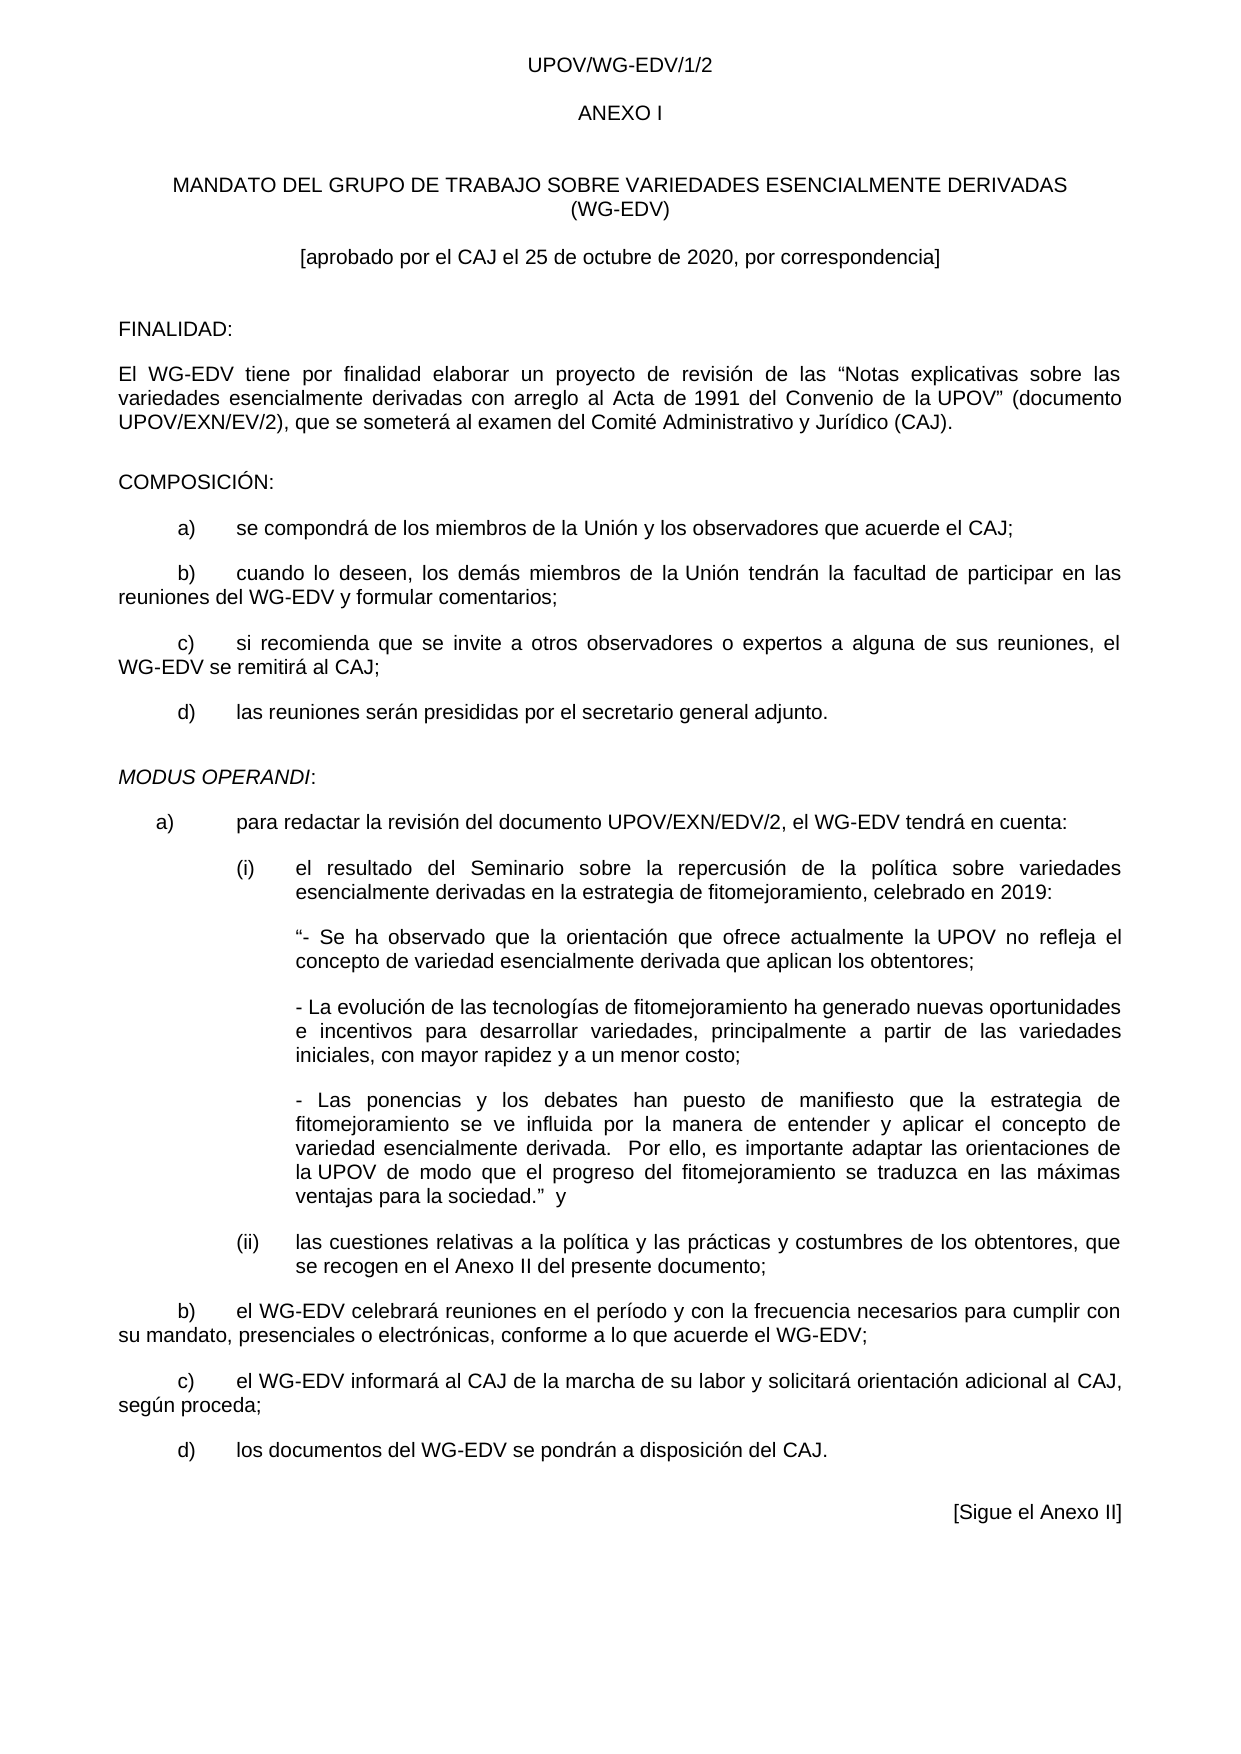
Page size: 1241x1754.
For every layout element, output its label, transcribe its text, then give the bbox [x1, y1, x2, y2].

text b) cuando lo deseen, los demás miembros de la Unión tendrán la facultad de participar en las reuniones del WG-EDV y formular comentarios; [118, 561, 1122, 609]
list - La evolución de las tecnologías de fitomejoramiento ha generado nuevas oportunidades e incentivos para desarrollar variedades, principalmente a partir de las variedades iniciales, con mayor rapidez y a un menor costo; [295, 995, 1122, 1067]
list “- Se ha observado que la orientación que ofrece actualmente la UPOV no refleja el concepto de variedad esencialmente derivada que aplican los obtentores; [295, 925, 1122, 973]
text a) para redactar la revisión del documento UPOV/EXN/EDV/2, el WG-EDV tendrá en cuenta: [118, 810, 1122, 834]
list El WG-EDV tiene por finalidad elaborar un proyecto de revisión de las “Notas explicativas sobre las variedades esencialmente derivadas con arreglo al Acta de 1991 del Convenio de la UPOV” (documento UPOV/EXN/EV/2), que se someterá al examen del Comité Administrativo y Jurídico (CAJ). [118, 362, 1122, 434]
text [aprobado por el CAJ el 25 de octubre de 2020, por correspondencia] [118, 245, 1122, 269]
text a) se compondrá de los miembros de la Unión y los observadores que acuerde el CAJ; [118, 516, 1122, 539]
text (WG-EDV) [118, 197, 1122, 221]
text MODUS OPERANDI: [118, 765, 1122, 789]
text MANDATO DEL GRUPO DE TRABAJO SOBRE VARIEDADES ESENCIALMENTE DERIVADAS [118, 173, 1122, 197]
list el resultado del Seminario sobre la repercusión de la política sobre variedades esencialmente derivadas en la estrategia de fitomejoramiento, celebrado en 2019: [236, 856, 1122, 904]
text - Las ponencias y los debates han puesto de manifiesto que la estrategia de fitomejoramiento se ve influida por la manera de entender y aplicar el concepto de variedad esencialmente derivada. Por ello, es importante adaptar las orientaciones de la UPOV de modo que el progreso del fitomejoramiento se traduzca en las máximas ventajas para la sociedad.” y [295, 1088, 1122, 1208]
text COMPOSICIÓN: [118, 470, 1122, 494]
text d) las reuniones serán presididas por el secretario general adjunto. [118, 700, 1122, 724]
list las cuestiones relativas a la política y las prácticas y costumbres de los obtentores, que se recogen en el Anexo II del presente documento; [236, 1229, 1122, 1277]
text [Sigue el Anexo II] [118, 1500, 1122, 1524]
text d) los documentos del WG-EDV se pondrán a disposición del CAJ. [118, 1438, 1122, 1462]
text c) si recomienda que se invite a otros observadores o expertos a alguna de sus reuniones, el WG-EDV se remitirá al CAJ; [118, 631, 1122, 678]
text b) el WG-EDV celebrará reuniones en el período y con la frecuencia necesarios para cumplir con su mandato, presenciales o electrónicas, conforme a lo que acuerde el WG-EDV; [118, 1299, 1122, 1347]
text FINALIDAD: [118, 317, 1122, 341]
text c) el WG-EDV informará al CAJ de la marcha de su labor y solicitará orientación adicional al CAJ, según proceda; [118, 1368, 1122, 1416]
